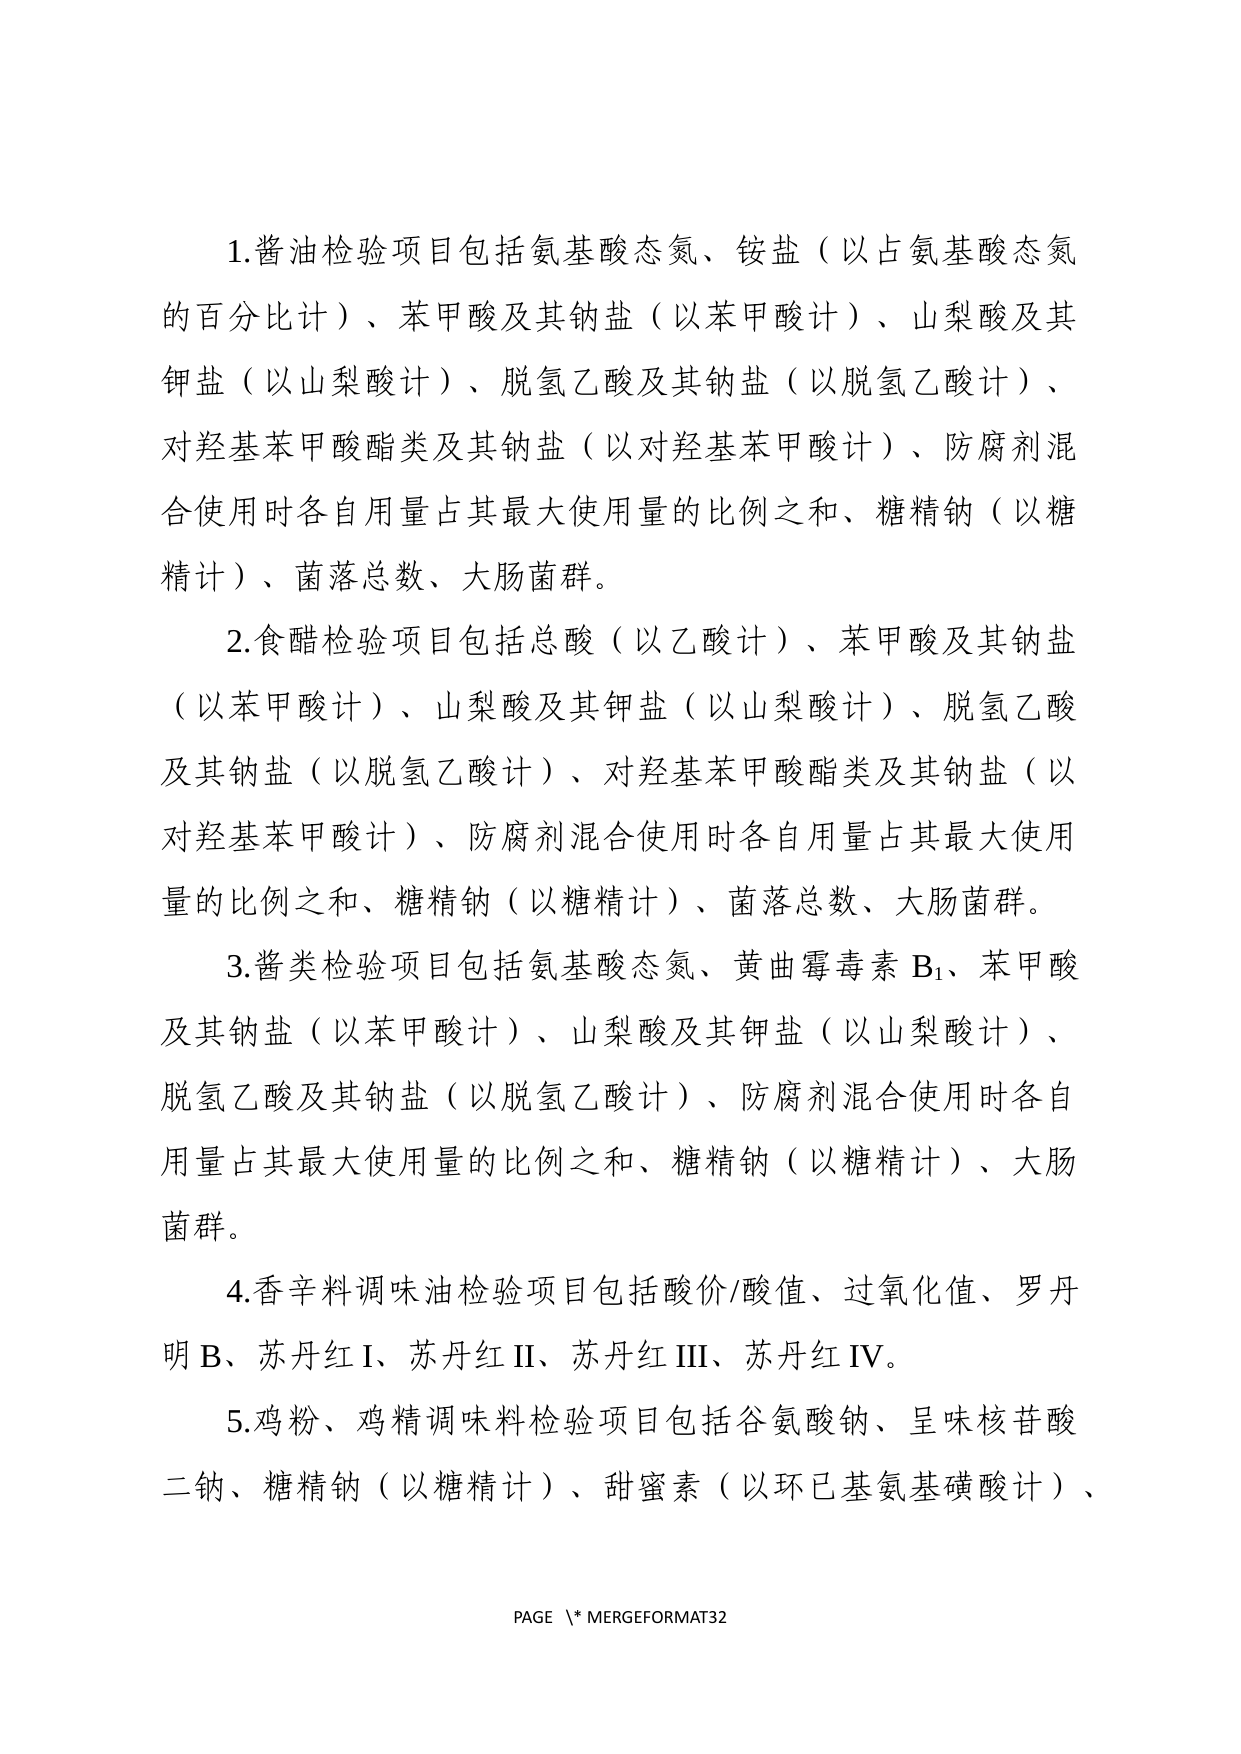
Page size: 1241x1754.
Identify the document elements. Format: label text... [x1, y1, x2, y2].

text 4.香辛料调味油检验项目包括酸价/酸值、过氧化值、罗丹明B、苏丹红I、苏丹红II、苏丹红III、苏丹红IV。 [159, 1257, 1081, 1387]
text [159, 1387, 1081, 1517]
text 3.酱类检验项目包括氨基酸态氮、黄曲霉毒素B1、苯甲酸及其钠盐（以苯甲酸计）、山梨酸及其钾盐（以山梨酸计）、脱氢乙酸及其钠盐（以脱氢乙酸计）、防腐剂混合使用时各自用量占其最大使用量的比例之和、糖精钠（以糖精计）、大肠菌群。 [159, 932, 1081, 1257]
text 1.酱油检验项目包括氨基酸态氮、铵盐（以占氨基酸态氮的百分比计）、苯甲酸及其钠盐（以苯甲酸计）、山梨酸及其钾盐（以山梨酸计）、脱氢乙酸及其钠盐（以脱氢乙酸计）、对羟基苯甲酸酯类及其钠盐（以对羟基苯甲酸计）、防腐剂混合使用时各自用量占其最大使用量的比例之和、糖精钠（以糖精计）、菌落总数、大肠菌群。 [159, 217, 1081, 607]
text 2.食醋检验项目包括总酸（以乙酸计）、苯甲酸及其钠盐（以苯甲酸计）、山梨酸及其钾盐（以山梨酸计）、脱氢乙酸及其钠盐（以脱氢乙酸计）、对羟基苯甲酸酯类及其钠盐（以对羟基苯甲酸计）、防腐剂混合使用时各自用量占其最大使用量的比例之和、糖精钠（以糖精计）、菌落总数、大肠菌群。 [159, 607, 1081, 932]
